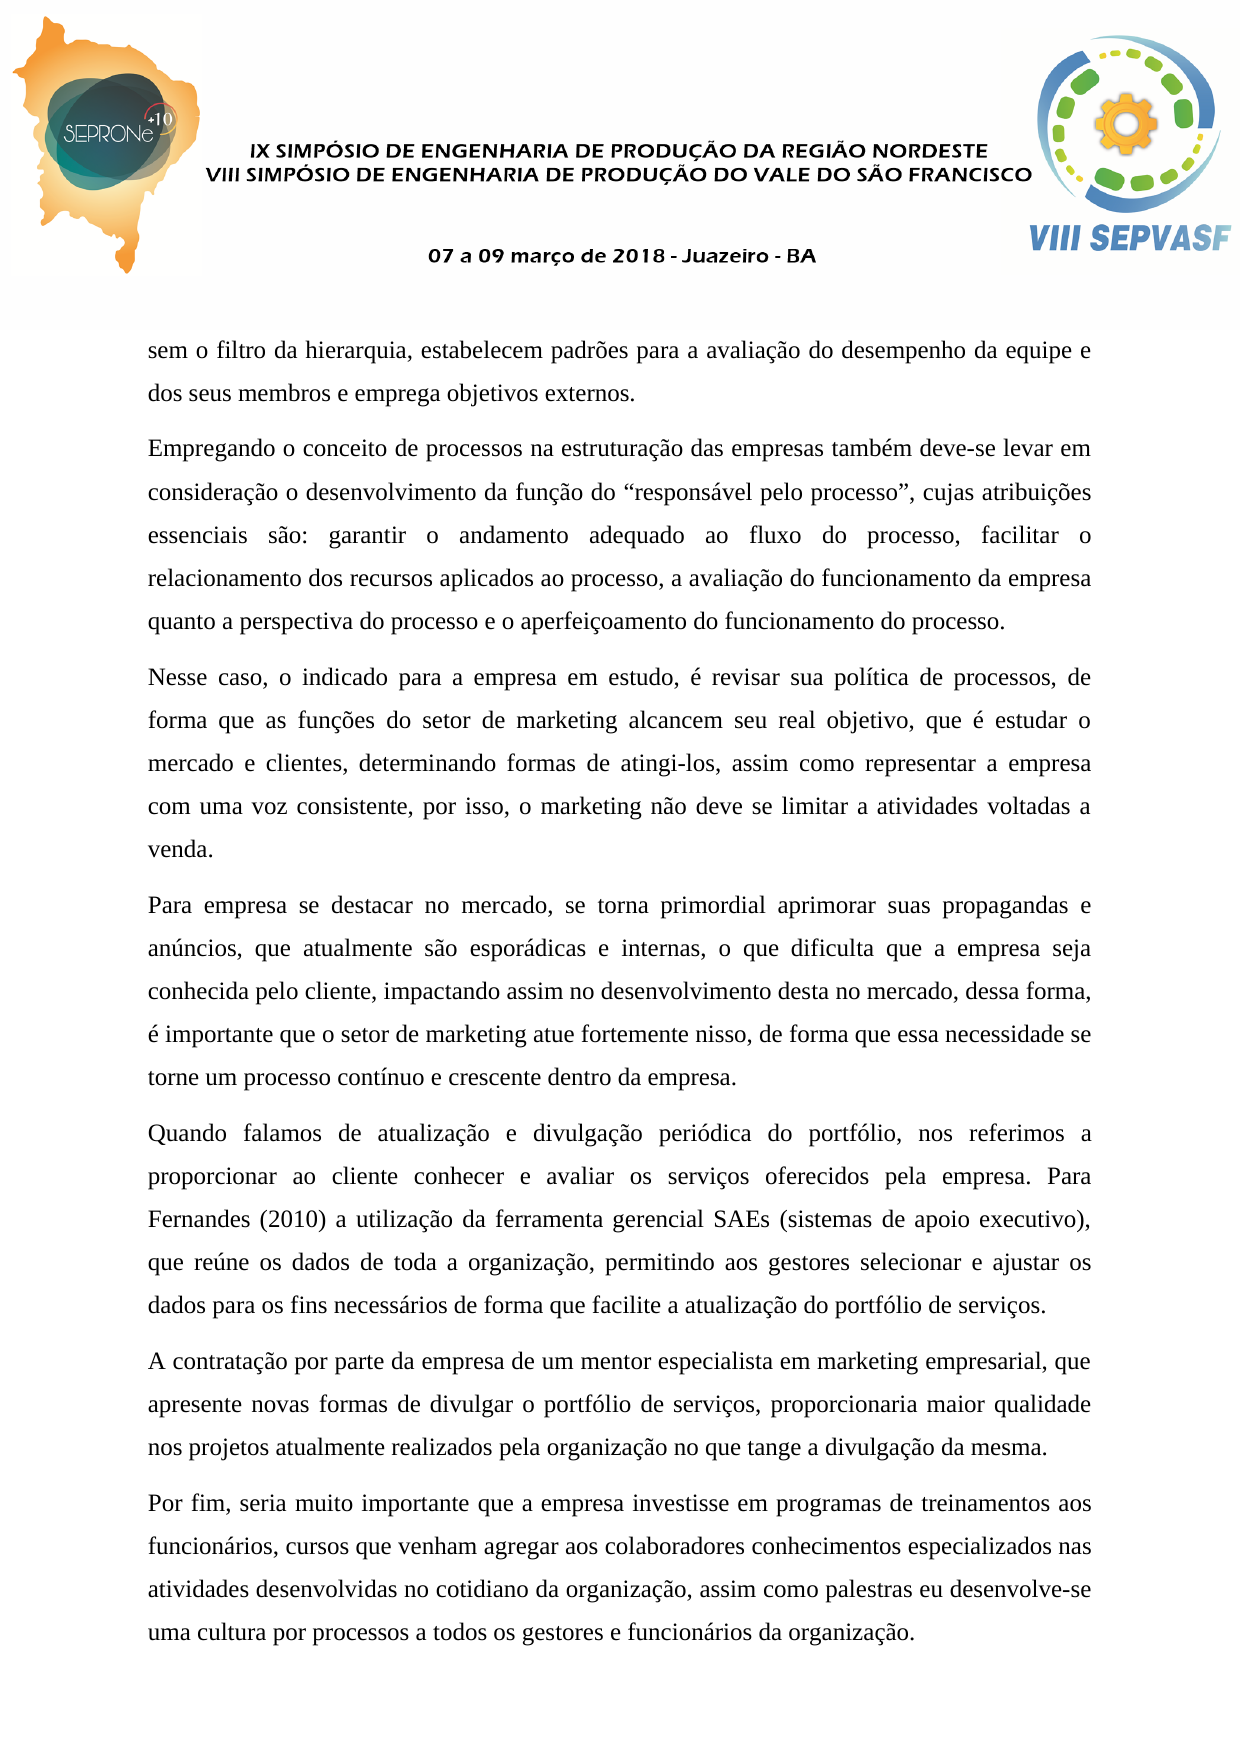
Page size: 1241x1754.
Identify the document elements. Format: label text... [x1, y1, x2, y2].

text Empregando o conceito de processos na estruturação das empresas também deve-se levar em consideração o desenvolvimento da função do “responsável pelo processo”, cujas atribuições essenciais são: garantir o andamento adequado ao fluxo do processo, facilitar o relacionamento dos recursos aplicados ao processo, a avaliação do funcionamento da empresa quanto a perspectiva do processo e o aperfeiçoamento do funcionamento do processo. [148, 433, 1092, 635]
text Para empresa se destacar no mercado, se torna primordial aprimorar suas propagandas e anúncios, que atualmente são esporádicas e internas, o que dificulta que a empresa seja conhecida pelo cliente, impactando assim no desenvolvimento desta no mercado, dessa forma, é importante que o setor de marketing atue fortemente nisso, de forma que essa necessidade se torne um processo contínuo e crescente dentro da empresa. [148, 890, 1092, 1091]
text Nesse caso, o indicado para a empresa em estudo, é revisar sua política de processos, de forma que as funções do setor de marketing alcancem seu real objetivo, que é estudar o mercado e clientes, determinando formas de atingi-los, assim como representar a empresa com uma voz consistente, por isso, o marketing não deve se limitar a atividades voltadas a venda. [148, 662, 1092, 863]
text Quando falamos de atualização e divulgação periódica do portfólio, nos referimos a proporcionar ao cliente conhecer e avaliar os serviços oferecidos pela empresa. Para Fernandes (2010) a utilização da ferramenta gerencial SAEs (sistemas de apoio executivo), que reúne os dados de toda a organização, permitindo aos gestores selecionar e ajustar os dados para os fins necessários de forma que facilite a atualização do portfólio de serviços. [148, 1118, 1092, 1319]
text Por fim, seria muito importante que a empresa investisse em programas de treinamentos aos funcionários, cursos que venham agregar aos colaboradores conhecimentos especializados nas atividades desenvolvidas no cotidiano da organização, assim como palestras eu desenvolve-se uma cultura por processos a todos os gestores e funcionários da organização. [148, 1488, 1092, 1646]
text A contratação por parte da empresa de um mentor especialista em marketing empresarial, que apresente novas formas de divulgar o portfólio de serviços, proporcionaria maior qualidade nos projetos atualmente realizados pela organização no que tange a divulgação da mesma. [148, 1346, 1092, 1461]
picture [0, 0, 1241, 330]
